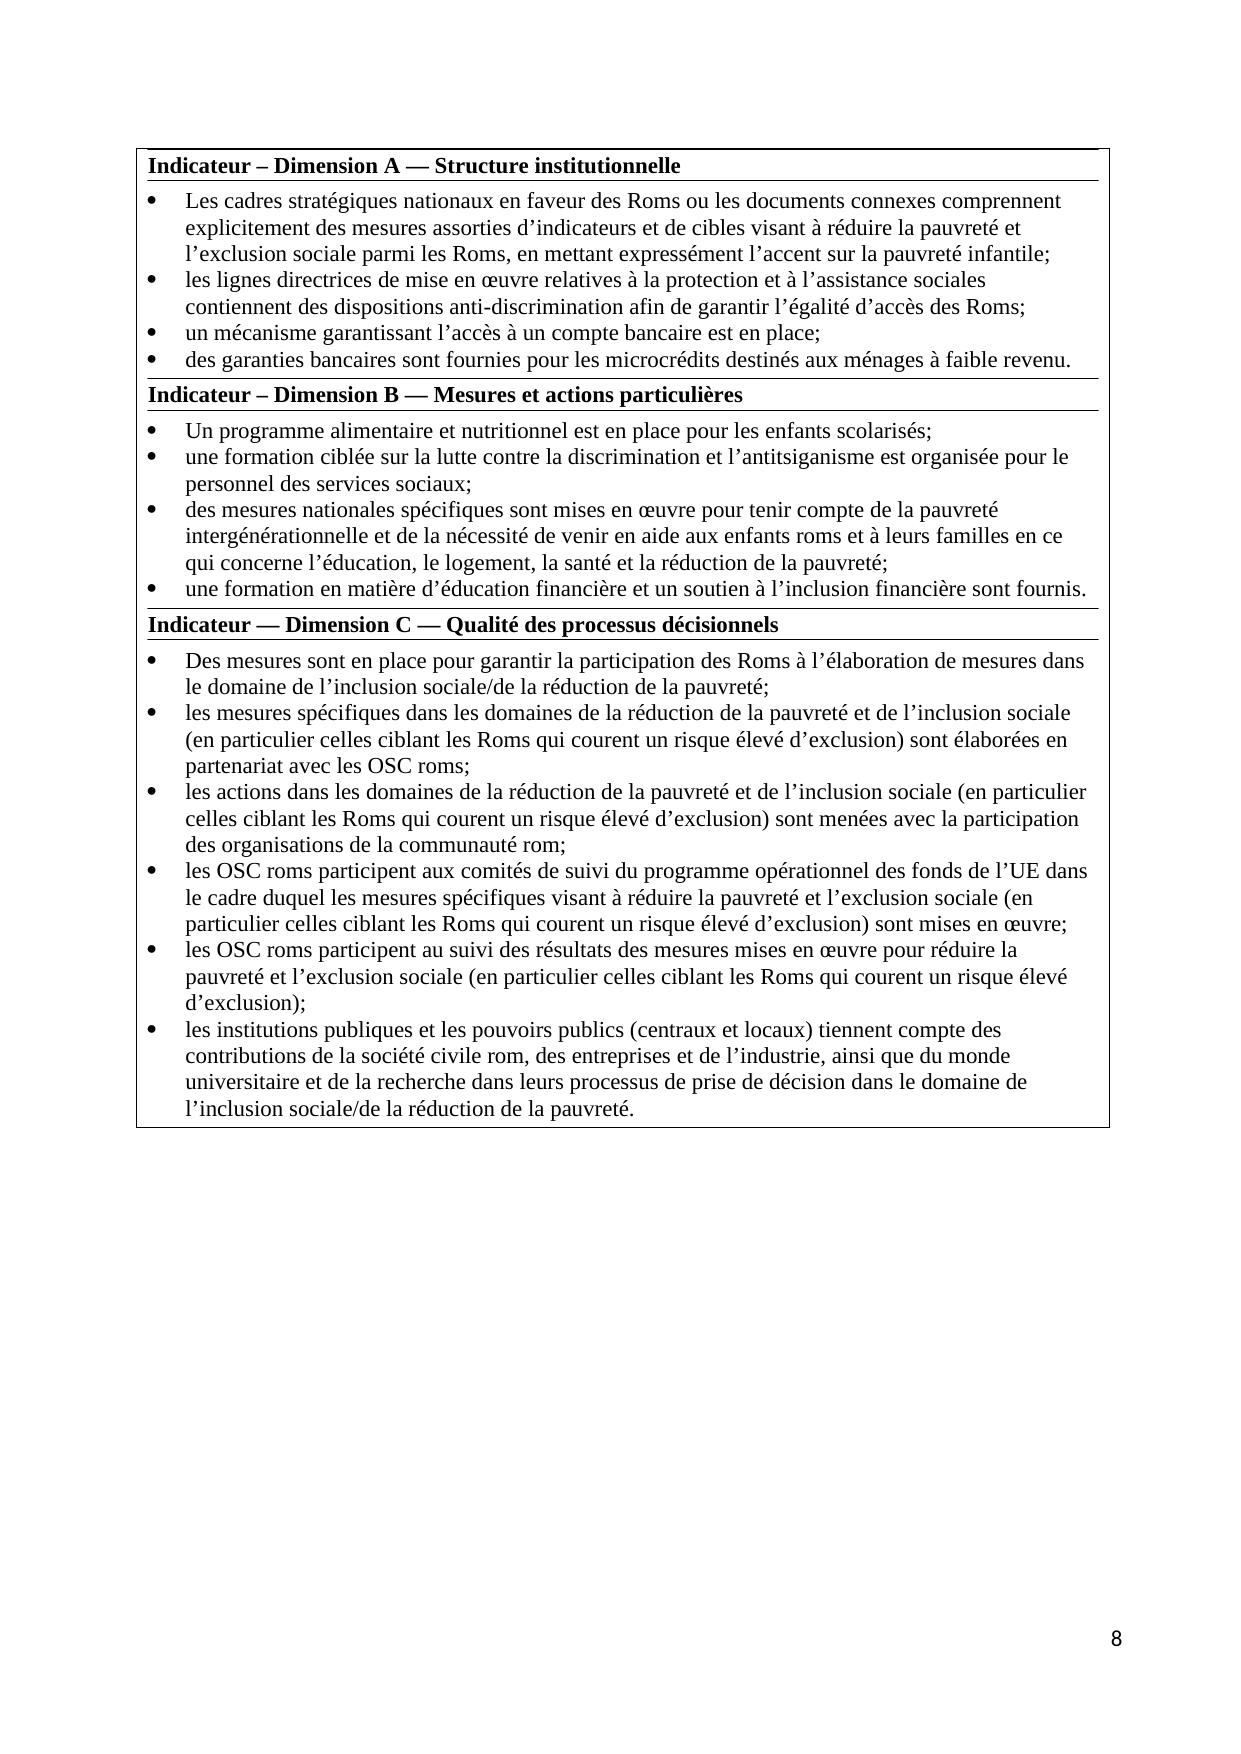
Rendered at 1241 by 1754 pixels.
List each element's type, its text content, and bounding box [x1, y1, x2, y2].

table_cell Indicateur – Dimension A — Structure institutionnelle Les cadres stratégiques nationaux en faveur des Roms ou les documents connexes comprennent explicitement des mesures assorties d’indicateurs et de cibles visant à réduire la pauvreté et l’exclusion sociale parmi les Roms, en mettant expressément l’accent sur la pauvreté infantile; les lignes directrices de mise en œuvre relatives à la protection et à l’assistance sociales contiennent des dispositions anti-discrimination afin de garantir l’égalité d’accès des Roms; un mécanisme garantissant l’accès à un compte bancaire est en place; des garanties bancaires sont fournies pour les microcrédits destinés aux ménages à faible revenu. Indicateur – Dimension B — Mesures et actions particulières Un programme alimentaire et nutritionnel est en place pour les enfants scolarisés; une formation ciblée sur la lutte contre la discrimination et l’antitsiganisme est organisée pour le personnel des services sociaux; des mesures nationales spécifiques sont mises en œuvre pour tenir compte de la pauvreté intergénérationnelle et de la nécessité de venir en aide aux enfants roms et à leurs familles en ce qui concerne l’éducation, le logement, la santé et la réduction de la pauvreté; une formation en matière d’éducation financière et un soutien à l’inclusion financière sont fournis. Indicateur — Dimension C — Qualité des processus décisionnels Des mesures sont en place pour garantir la participation des Roms à l’élaboration de mesures dans le domaine de l’inclusion sociale/de la réduction de la pauvreté; les mesures spécifiques dans les domaines de la réduction de la pauvreté et de l’inclusion sociale (en particulier celles ciblant les Roms qui courent un risque élevé d’exclusion) sont élaborées en partenariat avec les OSC roms; les actions dans les domaines de la réduction de la pauvreté et de l’inclusion sociale (en particulier celles ciblant les Roms qui courent un risque élevé d’exclusion) sont menées avec la participation des organisations de la communauté rom; les OSC roms participent aux comités de suivi du programme opérationnel des fonds de l’UE dans le cadre duquel les mesures spécifiques visant à réduire la pauvreté et l’exclusion sociale (en particulier celles ciblant les Roms qui courent un risque élevé d’exclusion) sont mises en œuvre; les OSC roms participent au suivi des résultats des mesures mises en œuvre pour réduire la pauvreté et l’exclusion sociale (en particulier celles ciblant les Roms qui courent un risque élevé d’exclusion); les institutions publiques et les pouvoirs publics (centraux et locaux) tiennent compte des contributions de la société civile rom, des entreprises et de l’industrie, ainsi que du monde universitaire et de la recherche dans leurs processus de prise de décision dans le domaine de l’inclusion sociale/de la réduction de la pauvreté. [137, 149, 1109, 1127]
